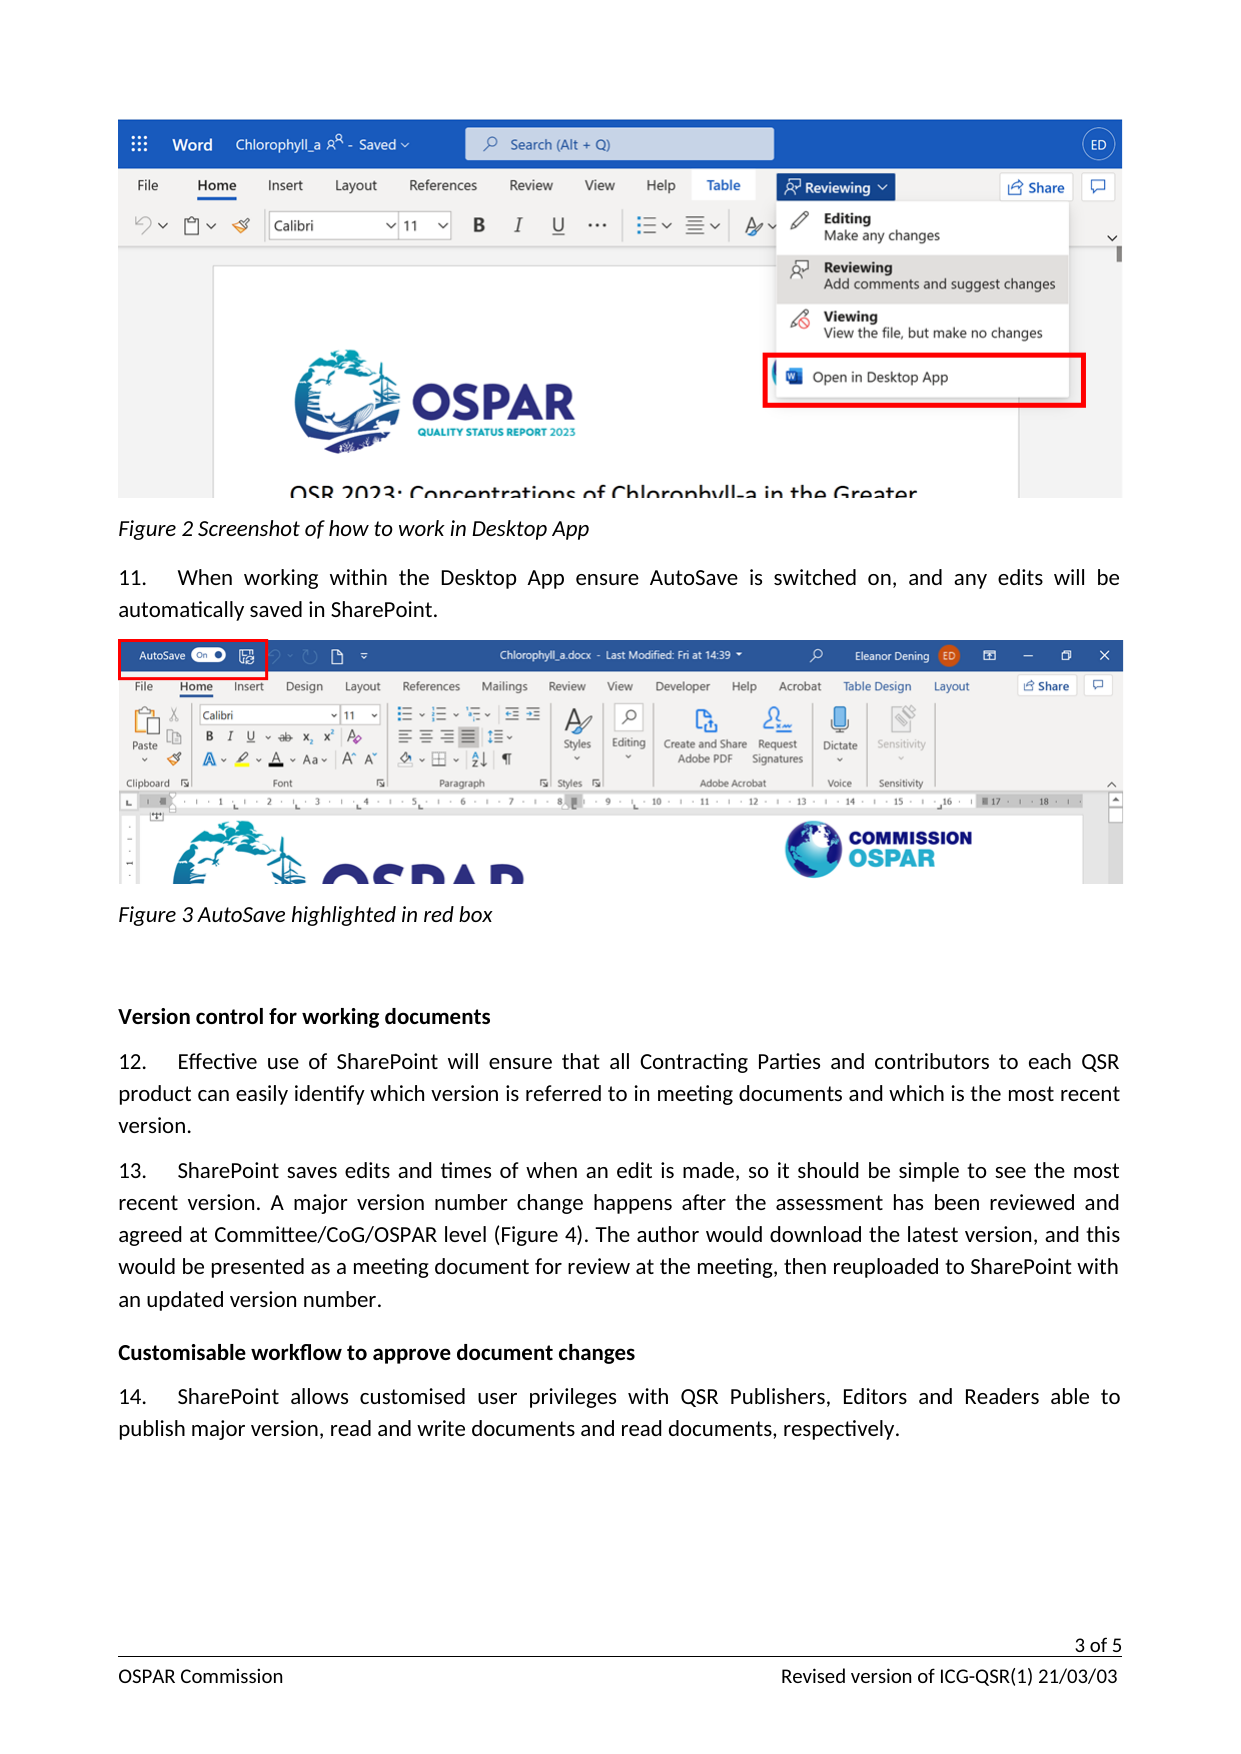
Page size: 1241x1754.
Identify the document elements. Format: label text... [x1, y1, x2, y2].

list SharePoint allows customised user privileges with QSR Publishers, Editors and Readers able to publish major version, read and write documents and read documents, respectively. [118, 1382, 1122, 1443]
picture [118, 639, 1124, 884]
list SharePoint saves edits and times of when an edit is made, so it should be simple to see the most recent version. A major version number change happens after the assessment has been reviewed and agreed at Committee/CoG/OSPAR level (Figure 4). The author would download the latest version, and this would be presented as a meeting document for review at the meeting, then reuploaded to SharePoint with an updated version number. [118, 1156, 1122, 1313]
subtitle Version control for working documents [118, 1002, 1122, 1030]
list When working within the Desktop App ensure AutoSave is switched on, and any edits will be automatically saved in SharePoint. [118, 563, 1122, 623]
picture [118, 118, 1123, 498]
text Figure 3 AutoSave highlighted in red box [118, 900, 1122, 928]
subtitle Customisable workflow to approve document changes [118, 1338, 1122, 1366]
list Effective use of SharePoint will ensure that all Contracting Parties and contributors to each QSR product can easily identify which version is referred to in meeting documents and which is the most recent version. [118, 1047, 1122, 1139]
text Figure 2 Screenshot of how to work in Desktop App [118, 514, 1122, 542]
